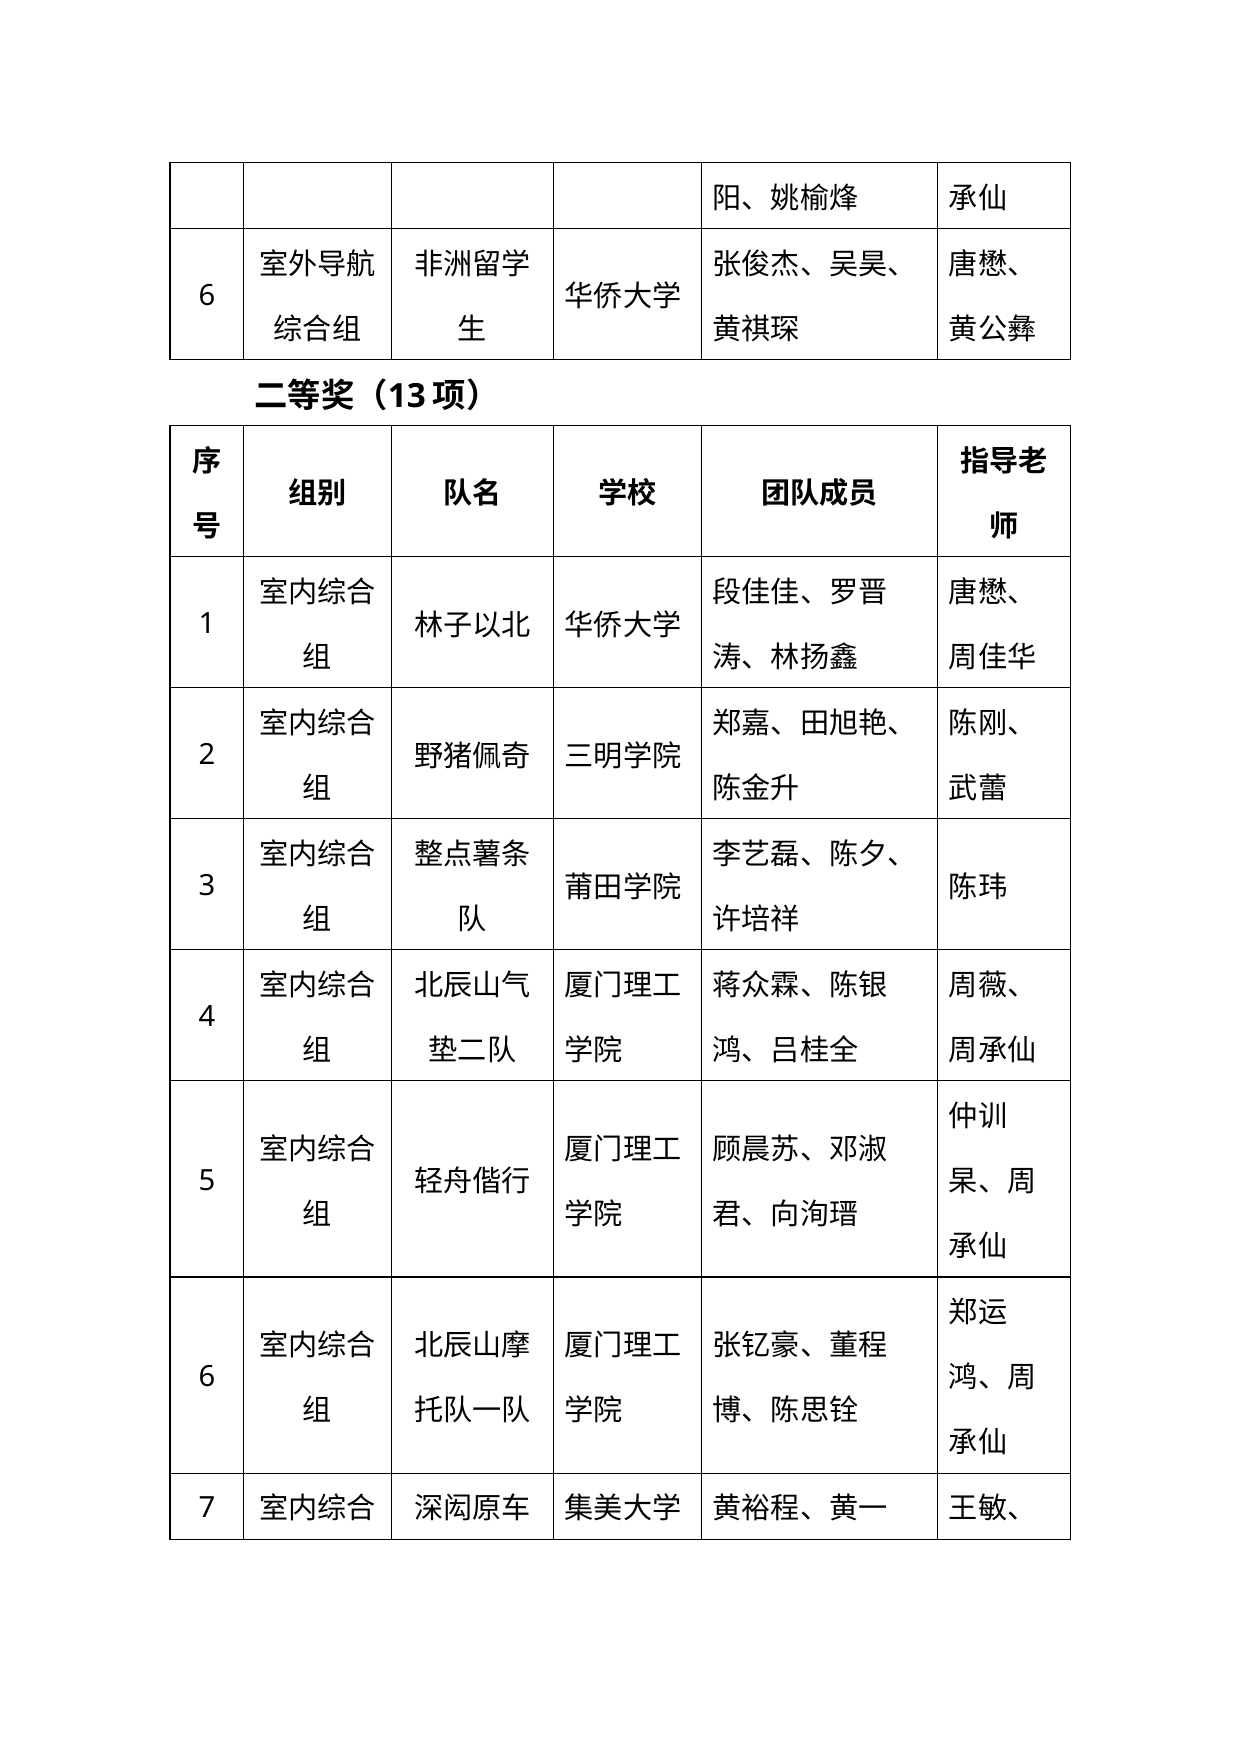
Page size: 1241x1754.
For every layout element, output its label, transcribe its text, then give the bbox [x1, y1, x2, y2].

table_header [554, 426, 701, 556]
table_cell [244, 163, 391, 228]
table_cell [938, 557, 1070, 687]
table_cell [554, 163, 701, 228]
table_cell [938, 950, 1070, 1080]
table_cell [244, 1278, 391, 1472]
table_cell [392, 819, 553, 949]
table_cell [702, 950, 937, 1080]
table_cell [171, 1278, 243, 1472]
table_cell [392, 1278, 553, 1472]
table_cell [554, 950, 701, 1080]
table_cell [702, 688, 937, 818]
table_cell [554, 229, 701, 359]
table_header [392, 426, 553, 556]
text 二等奖（13项） [187, 360, 1053, 425]
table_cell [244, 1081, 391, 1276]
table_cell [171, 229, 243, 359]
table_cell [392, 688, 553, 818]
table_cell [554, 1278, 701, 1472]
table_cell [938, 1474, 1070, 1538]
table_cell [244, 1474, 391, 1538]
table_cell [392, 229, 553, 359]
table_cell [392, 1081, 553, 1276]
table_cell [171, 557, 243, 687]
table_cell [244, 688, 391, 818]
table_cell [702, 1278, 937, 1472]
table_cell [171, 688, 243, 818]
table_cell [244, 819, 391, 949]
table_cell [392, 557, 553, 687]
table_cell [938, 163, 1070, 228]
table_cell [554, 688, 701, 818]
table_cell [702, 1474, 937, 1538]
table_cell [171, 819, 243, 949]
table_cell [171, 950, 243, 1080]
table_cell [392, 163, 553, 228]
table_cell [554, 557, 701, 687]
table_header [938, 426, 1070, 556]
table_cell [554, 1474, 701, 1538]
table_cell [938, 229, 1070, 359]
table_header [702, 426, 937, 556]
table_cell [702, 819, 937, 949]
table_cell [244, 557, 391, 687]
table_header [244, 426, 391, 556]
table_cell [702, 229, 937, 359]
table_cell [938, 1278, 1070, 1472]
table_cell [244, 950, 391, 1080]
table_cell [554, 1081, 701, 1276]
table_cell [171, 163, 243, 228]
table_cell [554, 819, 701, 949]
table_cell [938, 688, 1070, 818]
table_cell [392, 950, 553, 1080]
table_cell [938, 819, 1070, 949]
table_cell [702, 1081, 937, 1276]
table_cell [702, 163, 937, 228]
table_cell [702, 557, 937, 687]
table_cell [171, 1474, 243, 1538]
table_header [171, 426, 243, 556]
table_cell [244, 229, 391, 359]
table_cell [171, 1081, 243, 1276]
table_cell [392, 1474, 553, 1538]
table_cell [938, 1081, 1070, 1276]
